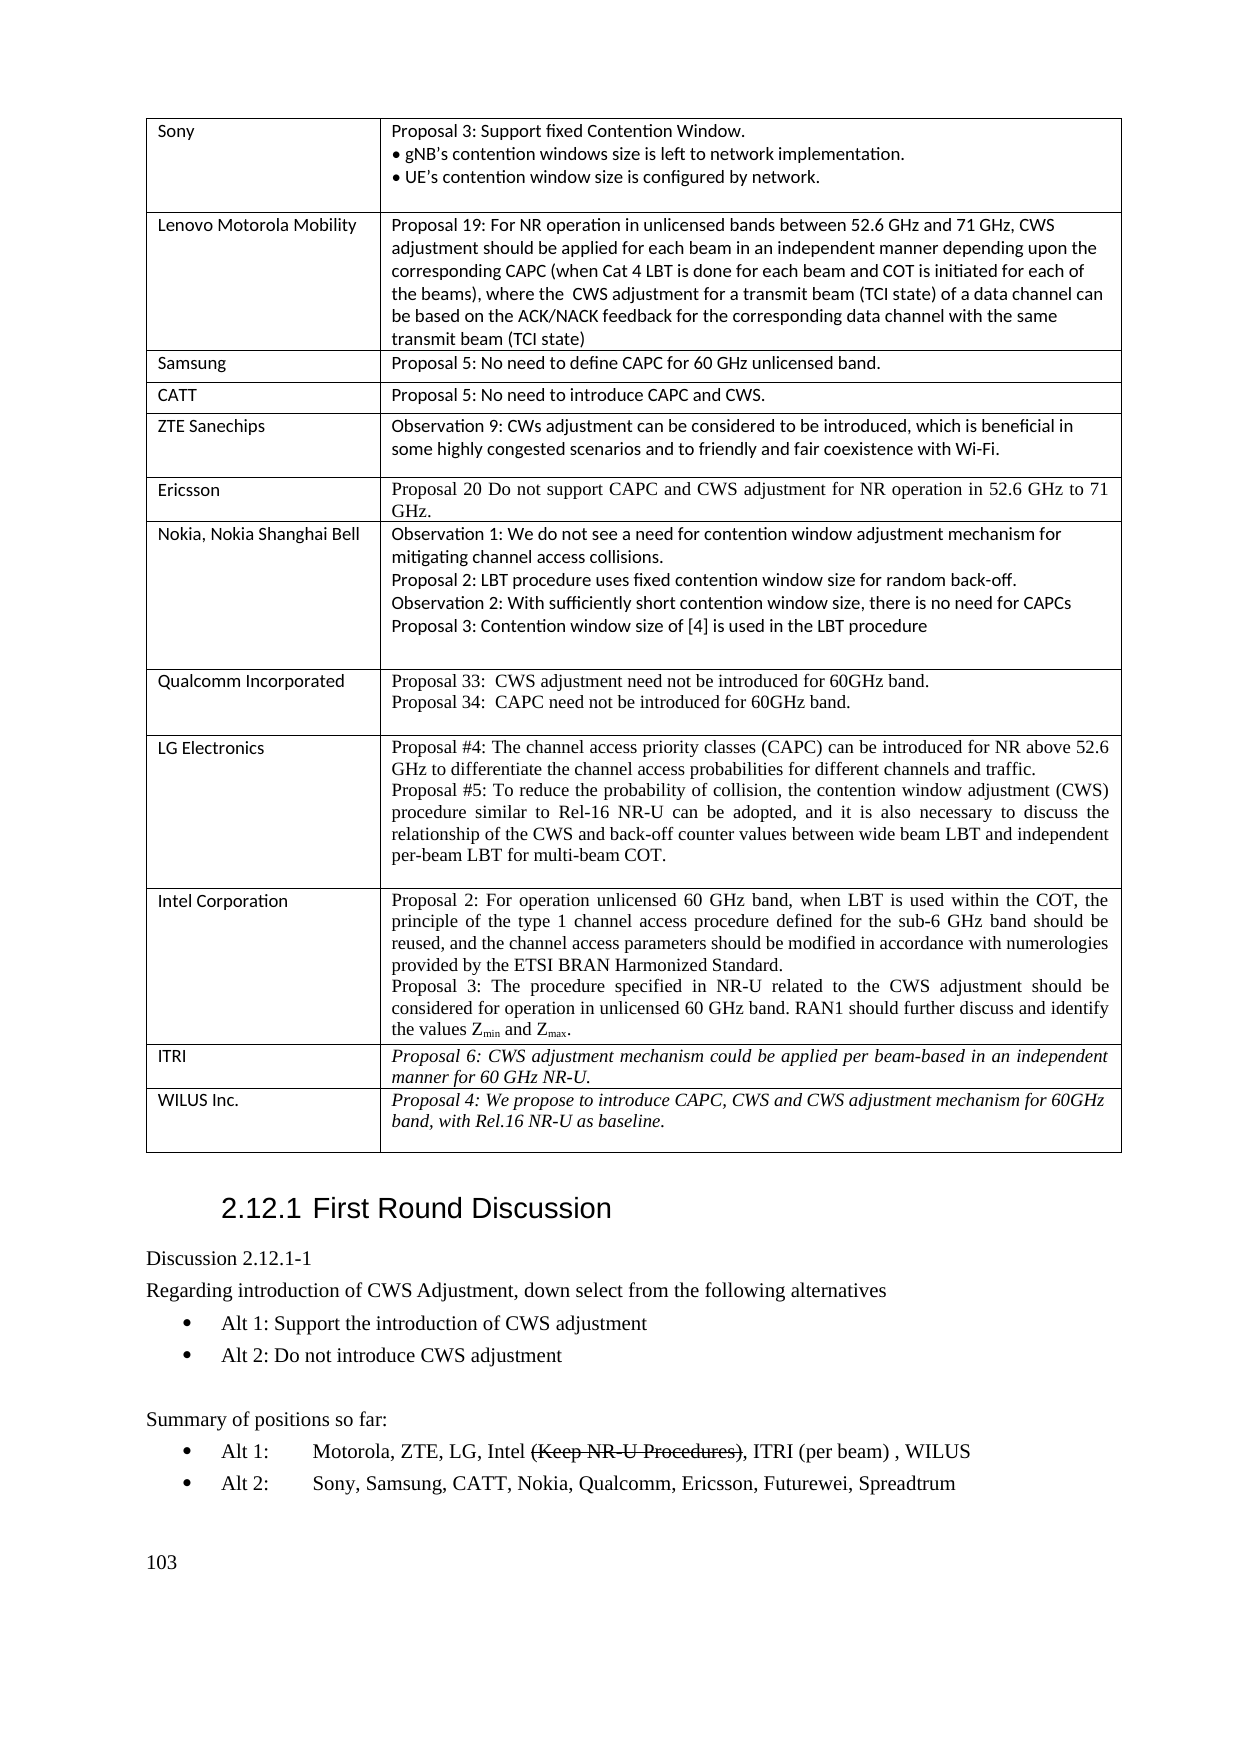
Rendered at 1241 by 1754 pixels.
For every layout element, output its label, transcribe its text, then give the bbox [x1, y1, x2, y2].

table_cell Proposal 6: CWS adjustment mechanism could be applied per beam-based in an independent manner for 60 GHz NR-U. [381, 1045, 1121, 1088]
table_cell Samsung [147, 351, 380, 382]
table_cell CATT [147, 383, 380, 413]
table_cell ITRI [147, 1045, 380, 1088]
table_cell Intel Corporation [147, 889, 380, 1043]
list Alt 1: Motorola, ZTE, LG, Intel (Keep NR-U Procedures), ITRI (per beam) , WILUS [183, 1439, 1122, 1463]
table_cell Proposal 3: Support fixed Contention Window. • gNB’s contention windows size is left to network implementation. • UE’s contention window size is configured by network. [381, 119, 1121, 212]
table_cell WILUS Inc. [147, 1089, 380, 1152]
table_cell Sony [147, 119, 380, 212]
table_cell ZTE Sanechips [147, 414, 380, 477]
subtitle First Round Discussion [221, 1191, 1122, 1225]
text Regarding introduction of CWS Adjustment, down select from the following alternatives [146, 1278, 1122, 1302]
table_cell LG Electronics [147, 736, 380, 888]
table_cell Proposal 19: For NR operation in unlicensed bands between 52.6 GHz and 71 GHz, CWS adjustment should be applied for each beam in an independent manner depending upon the corresponding CAPC (when Cat 4 LBT is done for each beam and COT is initiated for each of the beams), where the CWS adjustment for a transmit beam (TCI state) of a data channel can be based on the ACK/NACK feedback for the corresponding data channel with the same transmit beam (TCI state) [381, 213, 1121, 350]
table_cell Proposal 20 Do not support CAPC and CWS adjustment for NR operation in 52.6 GHz to 71 GHz. [381, 478, 1121, 521]
table_cell Proposal 5: No need to define CAPC for 60 GHz unlicensed band. [381, 351, 1121, 382]
text Summary of positions so far: [146, 1407, 1122, 1431]
text Discussion 2.12.1-1 [146, 1246, 1122, 1270]
table_cell Qualcomm Incorporated [147, 670, 380, 735]
table_cell Nokia, Nokia Shanghai Bell [147, 522, 380, 668]
list Alt 2: Sony, Samsung, CATT, Nokia, Qualcomm, Ericsson, Futurewei, Spreadtrum [183, 1471, 1122, 1495]
table_cell Proposal 4: We propose to introduce CAPC, CWS and CWS adjustment mechanism for 60GHz band, with Rel.16 NR-U as baseline. [381, 1089, 1121, 1152]
table_cell Proposal #4: The channel access priority classes (CAPC) can be introduced for NR above 52.6 GHz to differentiate the channel access probabilities for different channels and traffic. Proposal #5: To reduce the probability of collision, the contention window adjustment (CWS) procedure similar to Rel-16 NR-U can be adopted, and it is also necessary to discuss the relationship of the CWS and back-off counter values between wide beam LBT and independent per-beam LBT for multi-beam COT. [381, 736, 1121, 888]
table_cell Lenovo Motorola Mobility [147, 213, 380, 350]
table_cell Observation 9: CWs adjustment can be considered to be introduced, which is beneficial in some highly congested scenarios and to friendly and fair coexistence with Wi-Fi. [381, 414, 1121, 477]
list Alt 2: Do not introduce CWS adjustment [183, 1343, 1122, 1367]
list Alt 1: Support the introduction of CWS adjustment [183, 1310, 1122, 1334]
table_cell Observation 1: We do not see a need for contention window adjustment mechanism for mitigating channel access collisions. Proposal 2: LBT procedure uses fixed contention window size for random back-off. Observation 2: With sufficiently short contention window size, there is no need for CAPCs Proposal 3: Contention window size of [4] is used in the LBT procedure [381, 522, 1121, 668]
table_cell Proposal 2: For operation unlicensed 60 GHz band, when LBT is used within the COT, the principle of the type 1 channel access procedure defined for the sub-6 GHz band should be reused, and the channel access parameters should be modified in accordance with numerologies provided by the ETSI BRAN Harmonized Standard. Proposal 3: The procedure specified in NR-U related to the CWS adjustment should be considered for operation in unlicensed 60 GHz band. RAN1 should further discuss and identify the values Zmin and Zmax. [381, 889, 1121, 1043]
table_cell Ericsson [147, 478, 380, 521]
table_cell Proposal 5: No need to introduce CAPC and CWS. [381, 383, 1121, 413]
table_cell Proposal 33: CWS adjustment need not be introduced for 60GHz band. Proposal 34: CAPC need not be introduced for 60GHz band. [381, 670, 1121, 735]
